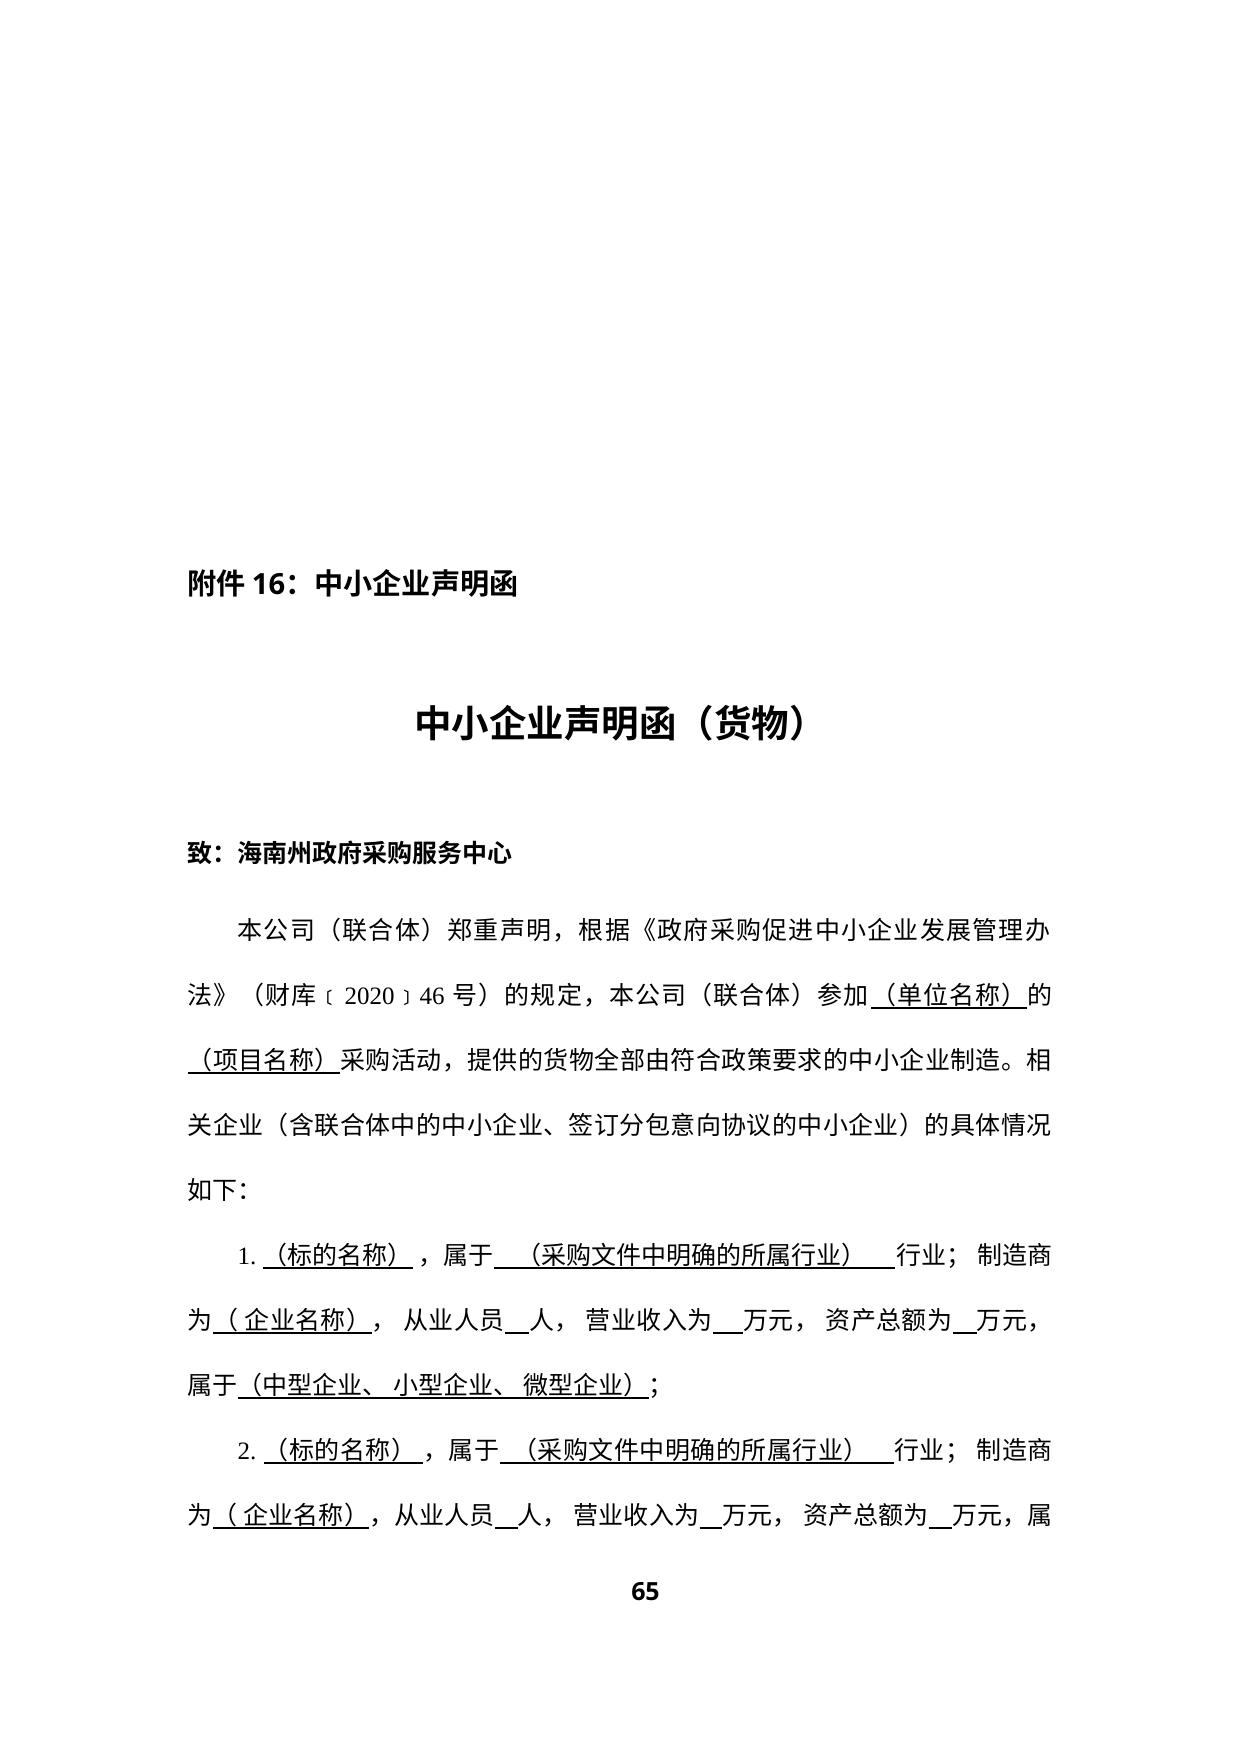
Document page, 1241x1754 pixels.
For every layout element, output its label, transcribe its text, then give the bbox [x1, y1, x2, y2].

text 附件16：中小企业声明函 [187, 560, 1053, 603]
text 致：海南州政府采购服务中心 [187, 819, 1053, 884]
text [187, 1416, 1053, 1546]
text 中小企业声明函（货物） [187, 689, 1053, 754]
text 本公司（联合体）郑重声明，根据《政府采购促进中小企业发展管理办法》（财库﹝2020﹞46 号）的规定，本公司（联合体）参加（单位名称）的（项目名称）采购活动，提供的货物全部由符合政策要求的中小企业制造。相关企业（含联合体中的中小企业、签订分包意向协议的中小企业）的具体情况如下： [187, 896, 1053, 1221]
text 1. （标的名称） ，属于 （采购文件中明确的所属行业） 行业； 制造商为（ 企业名称）， 从业人员 人， 营业收入为 万元， 资产总额为 万元，属于（中型企业、 小型企业、 微型企业）； [187, 1221, 1053, 1416]
